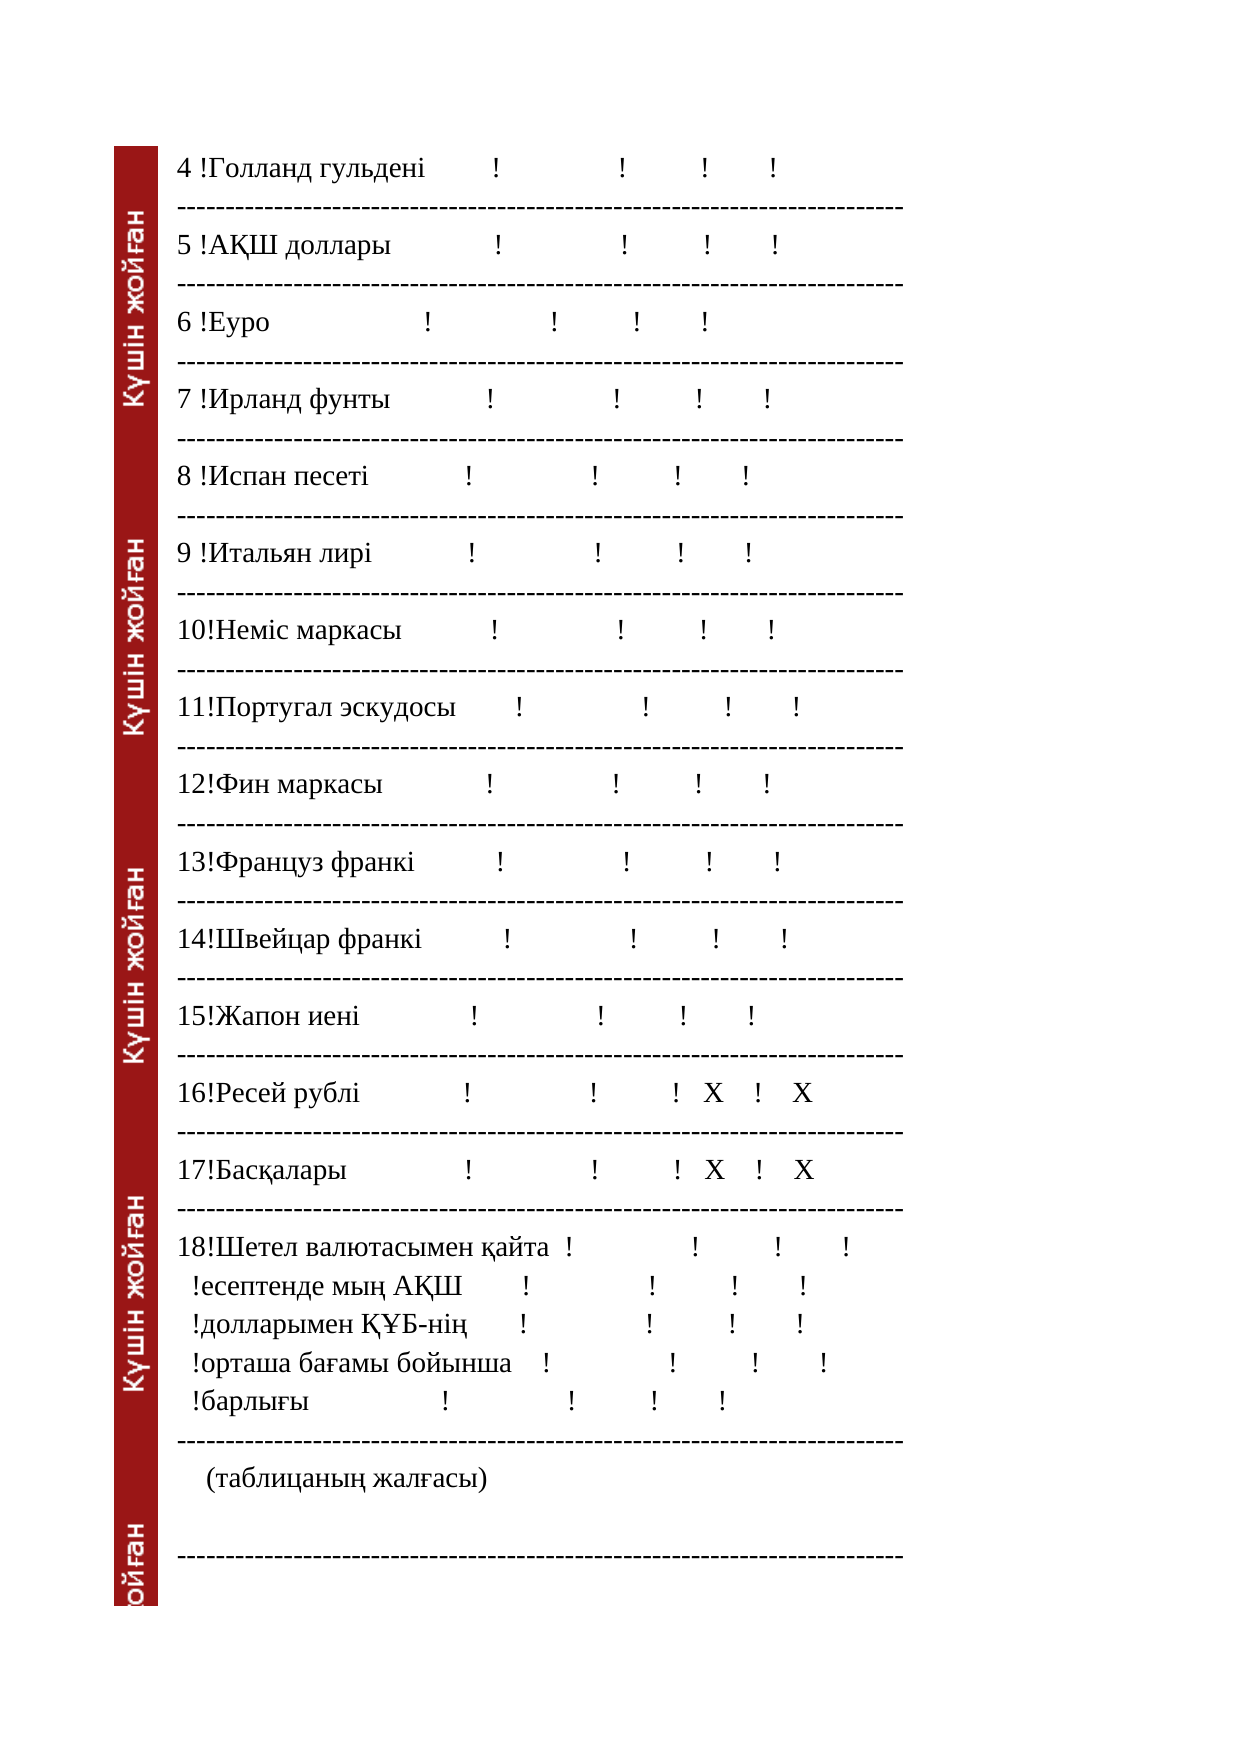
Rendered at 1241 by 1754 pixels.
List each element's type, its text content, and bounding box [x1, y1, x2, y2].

text 8 !Испан песеті ! ! ! ! [112, 458, 1128, 492]
text 12!Фин маркасы ! ! ! ! [112, 767, 1128, 800]
text 18!Шетел валютасымен қайта ! ! ! ! [112, 1229, 1128, 1263]
text (таблицаның жалғасы) [112, 1460, 1128, 1494]
text --------------------------------------------------------------------------- [112, 574, 1128, 607]
text 14!Швейцар франкі ! ! ! ! [112, 921, 1128, 954]
text 6 !Еуро ! ! ! ! [112, 304, 1128, 338]
picture [114, 607, 158, 612]
picture [114, 1301, 158, 1306]
text 5 !АҚШ доллары ! ! ! ! [112, 227, 1128, 261]
picture [114, 1340, 158, 1345]
text 4 !Голланд гульдені ! ! ! ! [112, 150, 1128, 183]
text --------------------------------------------------------------------------- [112, 882, 1128, 916]
text 16!Ресей рублі ! ! ! Х ! Х [112, 1075, 1128, 1108]
picture [114, 1494, 158, 1537]
picture [114, 376, 158, 381]
picture [114, 415, 158, 420]
text --------------------------------------------------------------------------- [112, 728, 1128, 762]
text --------------------------------------------------------------------------- [112, 1113, 1128, 1147]
picture [114, 453, 158, 458]
text --------------------------------------------------------------------------- [112, 343, 1128, 376]
picture [114, 1417, 158, 1422]
picture [114, 1263, 158, 1268]
picture [114, 877, 158, 882]
picture [114, 338, 158, 343]
text --------------------------------------------------------------------------- [112, 1191, 1128, 1224]
picture [114, 530, 158, 535]
text --------------------------------------------------------------------------- [112, 1036, 1128, 1070]
text --------------------------------------------------------------------------- [112, 420, 1128, 453]
picture [114, 299, 158, 304]
text --------------------------------------------------------------------------- [112, 1422, 1128, 1455]
text 9 !Итальян лирі ! ! ! ! [112, 535, 1128, 569]
picture [114, 916, 158, 921]
text 11!Португал эскудосы ! ! ! ! [112, 689, 1128, 723]
picture [114, 261, 158, 266]
picture [114, 954, 158, 959]
text 7 !Ирланд фунты ! ! ! ! [112, 381, 1128, 415]
text --------------------------------------------------------------------------- [112, 497, 1128, 530]
picture [114, 1455, 158, 1460]
picture [114, 183, 158, 188]
text 17!Басқалары ! ! ! Х ! Х [112, 1152, 1128, 1186]
text !есептенде мың АҚШ ! ! ! ! [112, 1268, 1128, 1301]
picture [114, 1070, 158, 1075]
text 13!Француз франкі ! ! ! ! [112, 844, 1128, 877]
picture [114, 723, 158, 728]
picture [114, 1378, 158, 1383]
picture [114, 1147, 158, 1152]
picture [114, 1031, 158, 1036]
text !орташа бағамы бойынша ! ! ! ! [112, 1345, 1128, 1378]
picture [114, 1186, 158, 1191]
picture [114, 1108, 158, 1113]
picture [114, 800, 158, 805]
text !долларымен ҚҰБ-нің ! ! ! ! [112, 1306, 1128, 1340]
text --------------------------------------------------------------------------- [112, 805, 1128, 839]
text --------------------------------------------------------------------------- [112, 1537, 1128, 1571]
text 15!Жапон иені ! ! ! ! [112, 998, 1128, 1031]
text --------------------------------------------------------------------------- [112, 959, 1128, 993]
text !барлығы ! ! ! ! [112, 1383, 1128, 1417]
picture [114, 1571, 158, 1606]
picture [114, 684, 158, 689]
text --------------------------------------------------------------------------- [112, 266, 1128, 299]
picture [114, 1224, 158, 1229]
picture [114, 492, 158, 497]
picture [114, 222, 158, 227]
picture [114, 569, 158, 574]
text --------------------------------------------------------------------------- [112, 651, 1128, 684]
picture [114, 146, 158, 150]
picture [114, 646, 158, 651]
text --------------------------------------------------------------------------- [112, 188, 1128, 222]
picture [114, 993, 158, 998]
picture [114, 839, 158, 844]
text 10!Неміс маркасы ! ! ! ! [112, 612, 1128, 646]
picture [114, 762, 158, 767]
